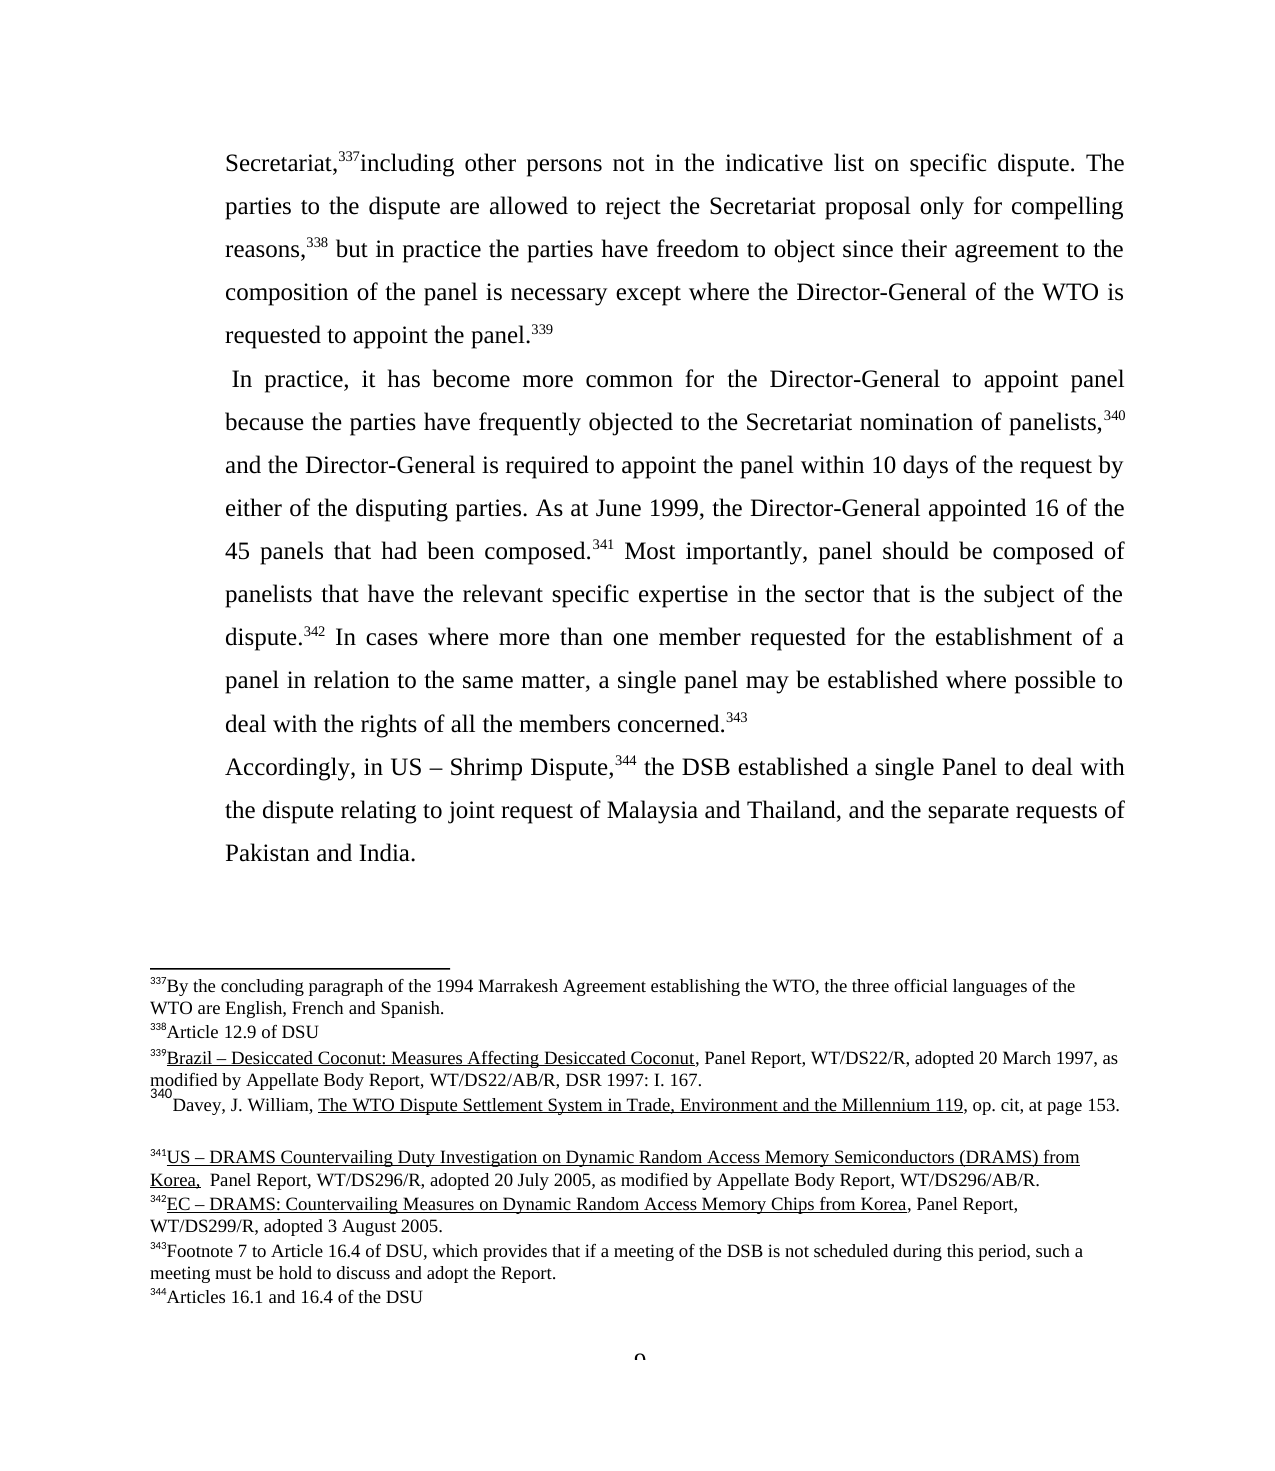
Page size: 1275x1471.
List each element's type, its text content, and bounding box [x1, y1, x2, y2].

text 344Articles 16.1 and 16.4 of the DSU [150, 1285, 1181, 1308]
text 343Footnote 7 to Article 16.4 of DSU, which provides that if a meeting of the DSB is not scheduled during this period, such a meeting must be hold to discuss and adopt the Report. [150, 1239, 1089, 1283]
text Secretariat,337including other persons not in the indicative list on specific dispute. The parties to the dispute are allowed to reject the Secretariat proposal only for compelling reasons,338 but in practice the parties have freedom to object since their agreement to the composition of the panel is necessary except where the Director-General of the WTO is requested to appoint the panel.339 [225, 148, 1125, 349]
text Accordingly, in US – Shrimp Dispute,344 the DSB established a single Panel to deal with the dispute relating to joint request of Malaysia and Thailand, and the separate requests of Pakistan and India. [225, 752, 1125, 867]
text 338Article 12.9 of DSU [150, 1020, 1181, 1043]
text In practice, it has become more common for the Director-General to appoint panel because the parties have frequently objected to the Secretariat nomination of panelists,340 and the Director-General is required to appoint the panel within 10 days of the request by either of the disputing parties. As at June 1999, the Director-General appointed 16 of the 45 panels that had been composed.341 Most importantly, panel should be composed of panelists that have the relevant specific expertise in the sector that is the subject of the dispute.342 In cases where more than one member requested for the establishment of a panel in relation to the same matter, a single panel may be established where possible to deal with the rights of all the members concerned.343 [225, 364, 1125, 737]
text 339Brazil – Desiccated Coconut: Measures Affecting Desiccated Coconut, Panel Report, WT/DS22/R, adopted 20 March 1997, as modified by Appellate Body Report, WT/DS22/AB/R, DSR 1997: I. 167. [150, 1046, 1123, 1090]
text 341US – DRAMS Countervailing Duty Investigation on Dynamic Random Access Memory Semiconductors (DRAMS) from Korea, Panel Report, WT/DS296/R, adopted 20 July 2005, as modified by Appellate Body Report, WT/DS296/AB/R. [150, 1146, 1085, 1190]
text 337By the concluding paragraph of the 1994 Marrakesh Agreement establishing the WTO, the three official languages of the WTO are English, French and Spanish. [150, 974, 1081, 1018]
text 340Davey, J. William, The WTO Dispute Settlement System in Trade, Environment and the Millennium 119, op. cit, at page 153. [150, 1090, 1181, 1116]
text 342EC – DRAMS: Countervailing Measures on Dynamic Random Access Memory Chips from Korea, Panel Report, WT/DS299/R, adopted 3 August 2005. [150, 1192, 1023, 1237]
